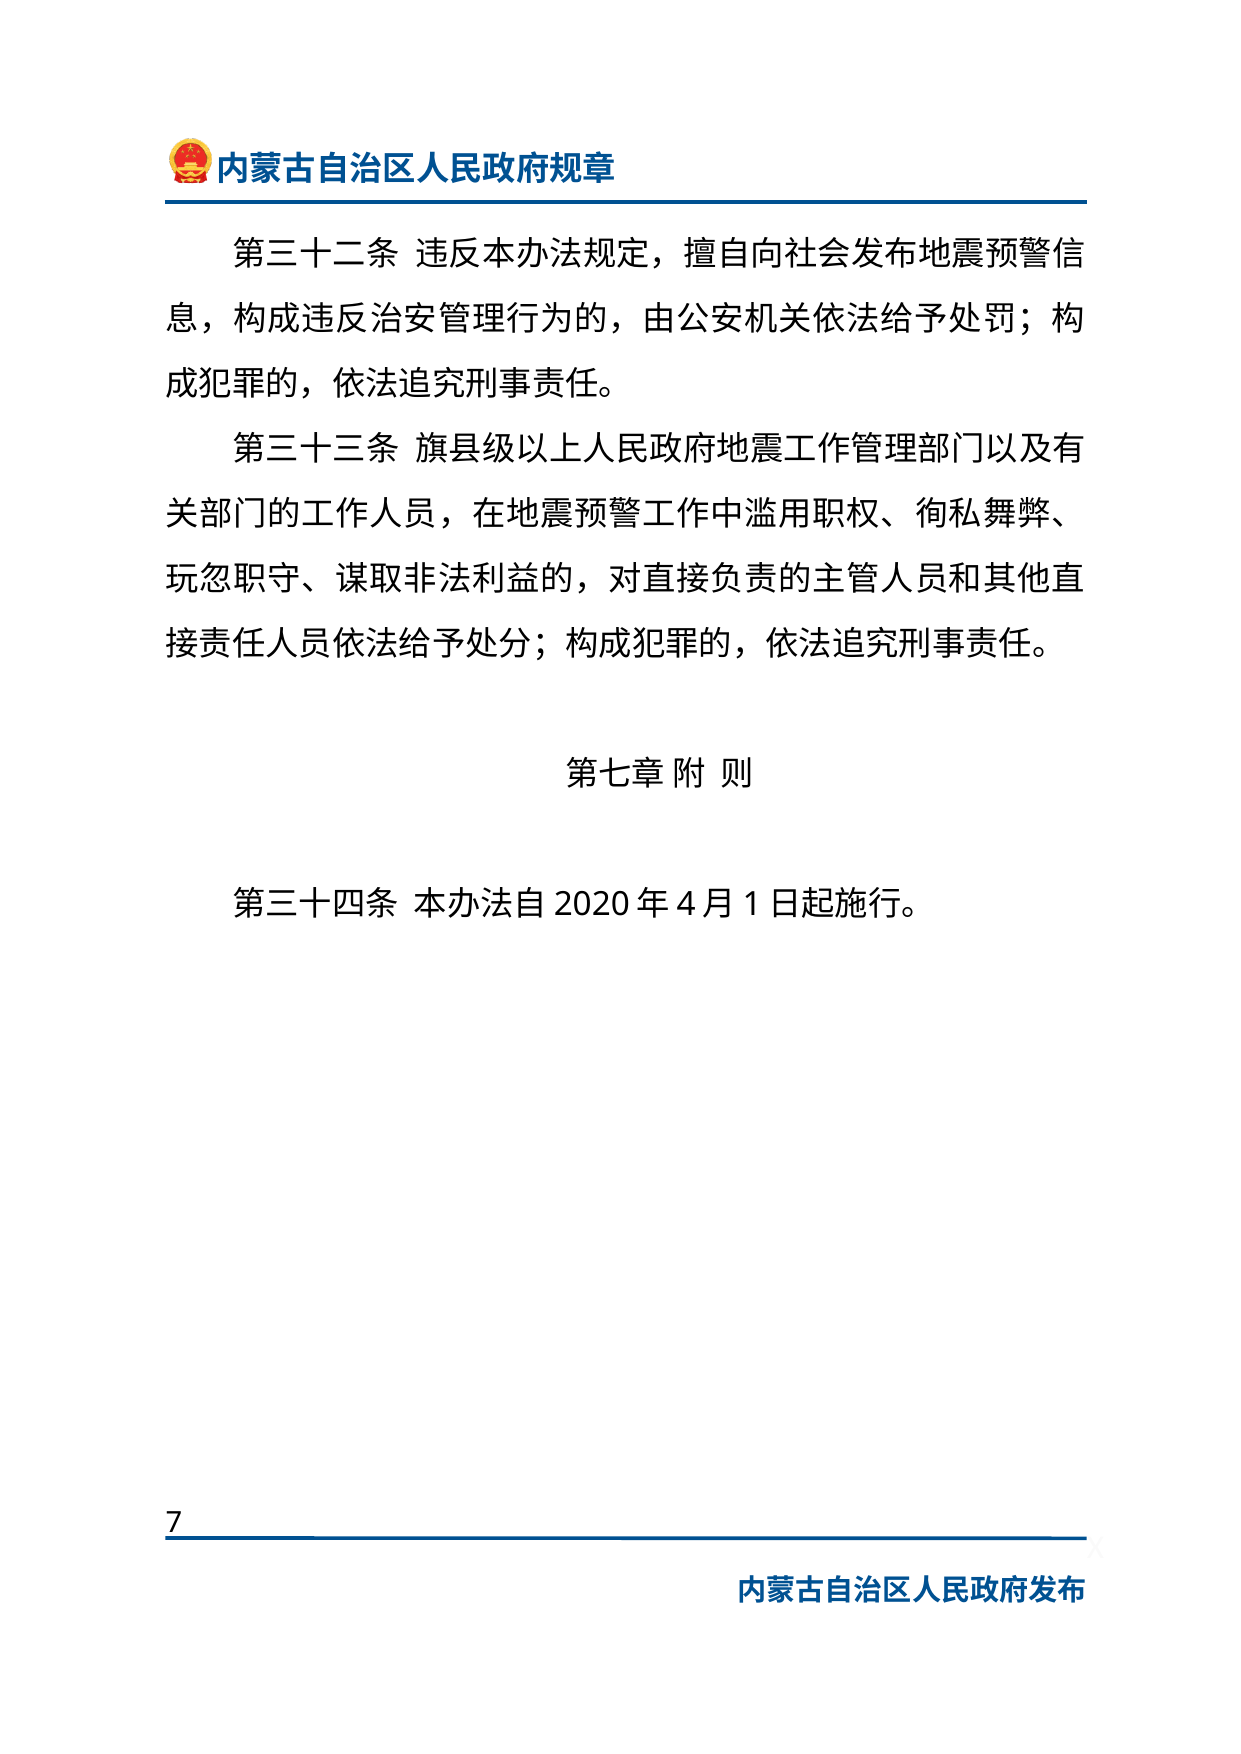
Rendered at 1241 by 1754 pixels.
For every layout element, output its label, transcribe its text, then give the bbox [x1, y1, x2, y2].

picture [165, 136, 216, 187]
text 第三十四条 本办法自2020年4月1日起施行。 [165, 869, 1087, 934]
text 第七章 附 则 [165, 739, 1087, 804]
text 第三十二条 违反本办法规定，擅自向社会发布地震预警信息，构成违反治安管理行为的，由公安机关依法给予处罚；构成犯罪的，依法追究刑事责任。 [165, 219, 1087, 414]
text 第三十三条 旗县级以上人民政府地震工作管理部门以及有关部门的工作人员，在地震预警工作中滥用职权、徇私舞弊、玩忽职守、谋取非法利益的，对直接负责的主管人员和其他直接责任人员依法给予处分；构成犯罪的，依法追究刑事责任。 [165, 414, 1087, 674]
